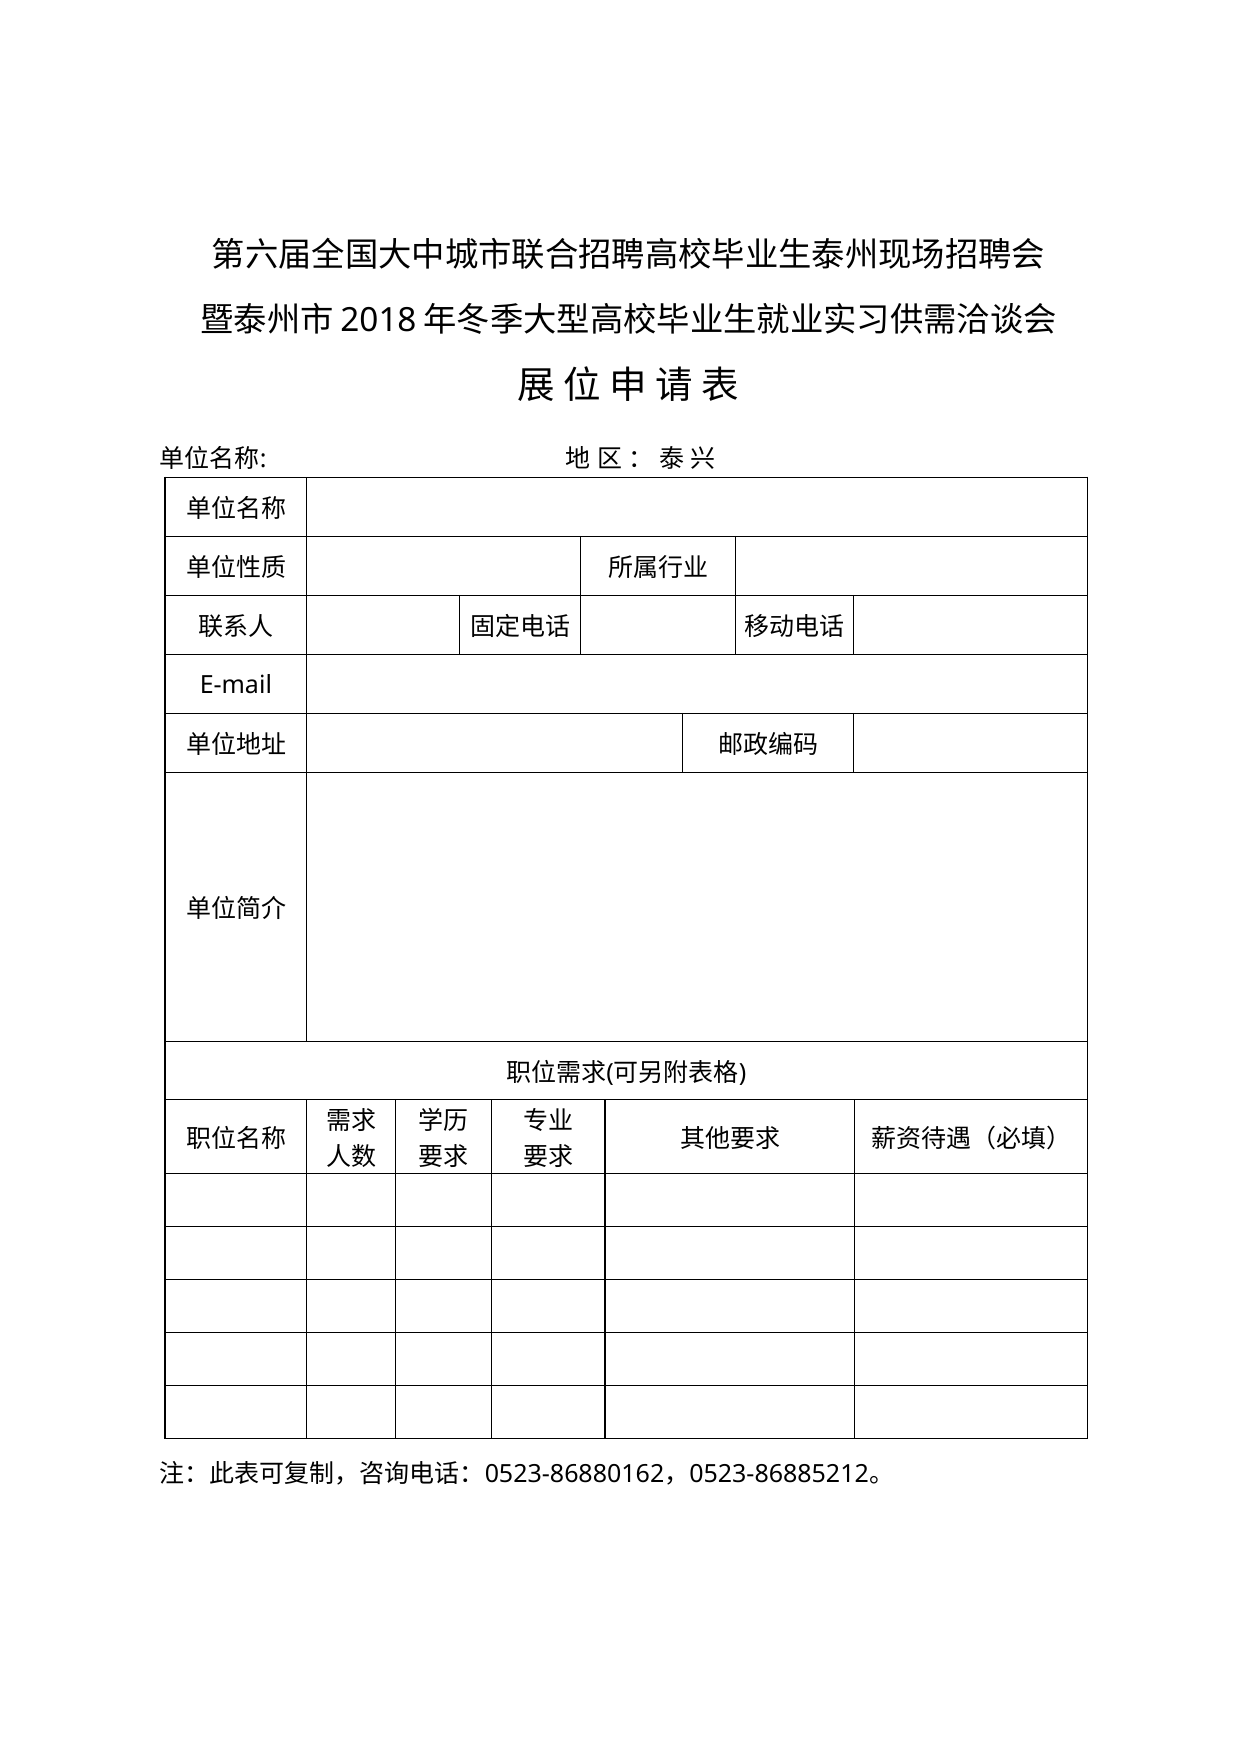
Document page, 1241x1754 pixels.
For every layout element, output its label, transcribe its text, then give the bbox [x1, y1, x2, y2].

table_cell [307, 714, 682, 772]
table_cell [606, 1174, 854, 1226]
table_cell [307, 773, 1087, 1041]
table_cell 职位名称 [166, 1100, 306, 1173]
table_cell [396, 1174, 491, 1226]
table_cell [307, 655, 1087, 713]
table_cell [606, 1386, 854, 1438]
table_cell [606, 1333, 854, 1385]
table_cell [307, 1227, 395, 1279]
table_cell 薪资待遇（必填） [855, 1100, 1087, 1173]
table_cell [492, 1174, 604, 1226]
table_cell [396, 1227, 491, 1279]
table_cell [854, 714, 1087, 772]
table_cell [606, 1280, 854, 1332]
table_cell [855, 1386, 1087, 1438]
table_cell [307, 596, 459, 654]
table_cell [855, 1333, 1087, 1385]
table_cell [581, 596, 735, 654]
table_cell 移动电话 [736, 596, 853, 654]
table_cell E-mail [166, 655, 306, 713]
table_cell [307, 1386, 395, 1438]
table_cell [855, 1280, 1087, 1332]
table_cell [396, 1386, 491, 1438]
table_cell 单位性质 [166, 537, 306, 595]
table_header 单位名称 [166, 478, 306, 536]
table_cell [307, 1333, 395, 1385]
table_cell 所属行业 [581, 537, 735, 595]
table_cell [492, 1280, 604, 1332]
table_cell [166, 1386, 306, 1438]
table_cell [166, 1280, 306, 1332]
table_cell 学历 要求 [396, 1100, 491, 1173]
table_cell 联系人 [166, 596, 306, 654]
table_cell [396, 1280, 491, 1332]
table_cell [307, 537, 580, 595]
table_cell [854, 596, 1087, 654]
table_cell 职位需求(可另附表格) [166, 1042, 1087, 1099]
table_cell [606, 1227, 854, 1279]
text 注：此表可复制，咨询电话：0523-86880162，0523-86885212。 [159, 1439, 1097, 1504]
text 暨泰州市2018年冬季大型高校毕业生就业实习供需洽谈会 [159, 284, 1097, 349]
table_cell 需求 人数 [307, 1100, 395, 1173]
table_header [307, 478, 1087, 536]
text 展 位 申 请 表 [159, 349, 1097, 414]
table_cell [166, 1227, 306, 1279]
table_cell [166, 1174, 306, 1226]
table_cell [855, 1227, 1087, 1279]
table_cell 单位简介 [166, 773, 306, 1041]
table_cell [166, 1333, 306, 1385]
table_cell [855, 1174, 1087, 1226]
table_cell 单位地址 [166, 714, 306, 772]
table_cell [307, 1280, 395, 1332]
table_cell [492, 1227, 604, 1279]
table_cell [492, 1386, 604, 1438]
table_cell [492, 1333, 604, 1385]
text 第六届全国大中城市联合招聘高校毕业生泰州现场招聘会 [159, 219, 1097, 284]
table_cell [307, 1174, 395, 1226]
table_cell 专业 要求 [492, 1100, 604, 1173]
table_cell [396, 1333, 491, 1385]
table_cell 固定电话 [460, 596, 580, 654]
table_cell 邮政编码 [683, 714, 853, 772]
table_cell [736, 537, 1087, 595]
table_cell 其他要求 [606, 1100, 854, 1173]
text 单位名称: 地区：泰兴 [159, 431, 1097, 477]
